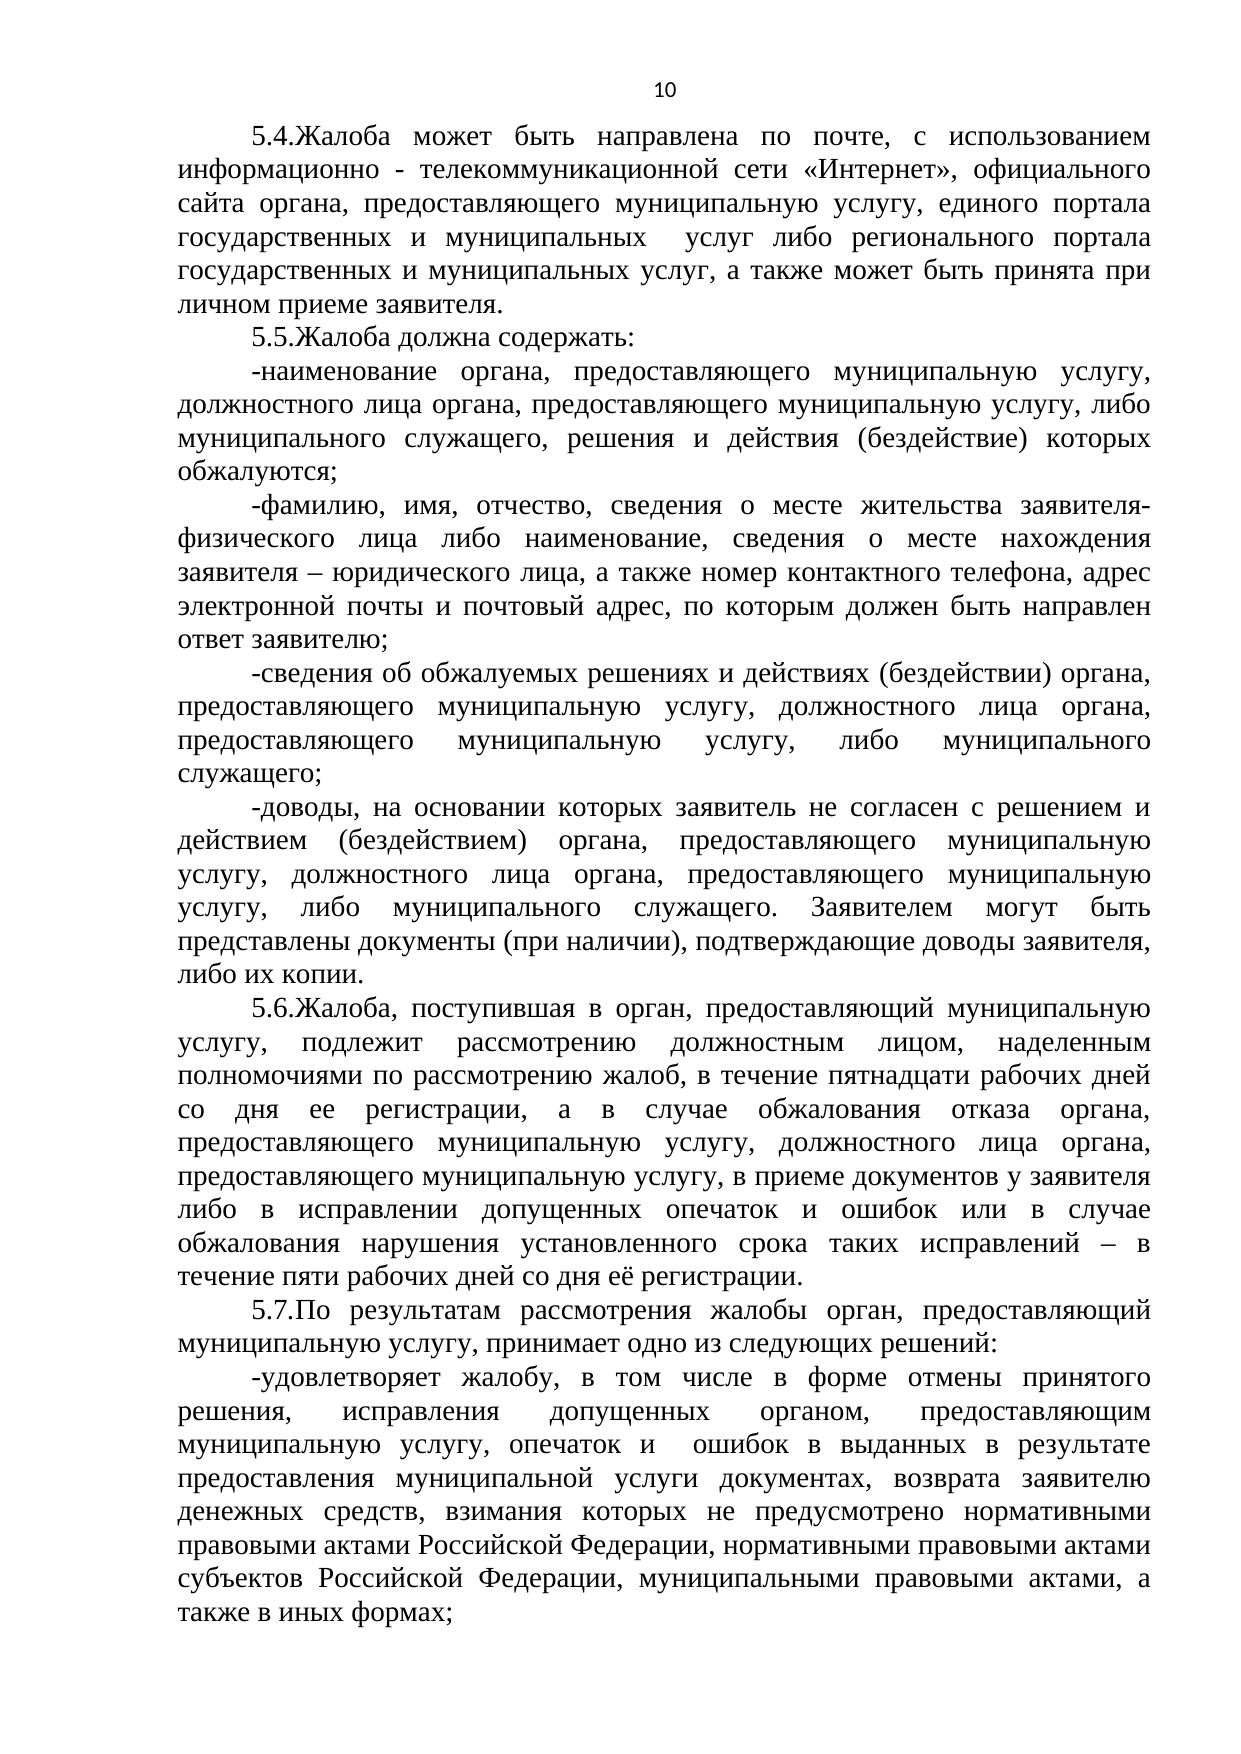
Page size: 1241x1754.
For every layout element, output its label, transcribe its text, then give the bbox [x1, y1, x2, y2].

text -сведения об обжалуемых решениях и действиях (бездействии) органа, предоставляющего муниципальную услугу, должностного лица органа, предоставляющего муниципальную услугу, либо муниципального служащего; [177, 655, 1152, 789]
text -доводы, на основании которых заявитель не согласен с решением и действием (бездействием) органа, предоставляющего муниципальную услугу, должностного лица органа, предоставляющего муниципальную услугу, либо муниципального служащего. Заявителем могут быть представлены документы (при наличии), подтверждающие доводы заявителя, либо их копии. [177, 789, 1152, 990]
text -фамилию, имя, отчество, сведения о месте жительства заявителя- физического лица либо наименование, сведения о месте нахождения заявителя – юридического лица, а также номер контактного телефона, адрес электронной почты и почтовый адрес, по которым должен быть направлен ответ заявителю; [177, 487, 1152, 655]
text -наименование органа, предоставляющего муниципальную услугу, должностного лица органа, предоставляющего муниципальную услугу, либо муниципального служащего, решения и действия (бездействие) которых обжалуются; [177, 353, 1152, 487]
text -удовлетворяет жалобу, в том числе в форме отмены принятого решения, исправления допущенных органом, предоставляющим муниципальную услугу, опечаток и ошибок в выданных в результате предоставления муниципальной услуги документах, возврата заявителю денежных средств, взимания которых не предусмотрено нормативными правовыми актами Российской Федерации, нормативными правовыми актами субъектов Российской Федерации, муниципальными правовыми актами, а также в иных формах; [177, 1359, 1152, 1627]
text 5.7.По результатам рассмотрения жалобы орган, предоставляющий муниципальную услугу, принимает одно из следующих решений: [177, 1292, 1152, 1359]
text 5.5.Жалоба должна содержать: [177, 319, 1152, 353]
text 5.6.Жалоба, поступившая в орган, предоставляющий муниципальную услугу, подлежит рассмотрению должностным лицом, наделенным полномочиями по рассмотрению жалоб, в течение пятнадцати рабочих дней со дня ее регистрации, а в случае обжалования отказа органа, предоставляющего муниципальную услугу, должностного лица органа, предоставляющего муниципальную услугу, в приеме документов у заявителя либо в исправлении допущенных опечаток и ошибок или в случае обжалования нарушения установленного срока таких исправлений – в течение пяти рабочих дней со дня её регистрации. [177, 990, 1152, 1292]
text 5.4.Жалоба может быть направлена по почте, с использованием информационно - телекоммуникационной сети «Интернет», официального сайта органа, предоставляющего муниципальную услугу, единого портала государственных и муниципальных услуг либо регионального портала государственных и муниципальных услуг, а также может быть принята при личном приеме заявителя. [177, 118, 1152, 319]
